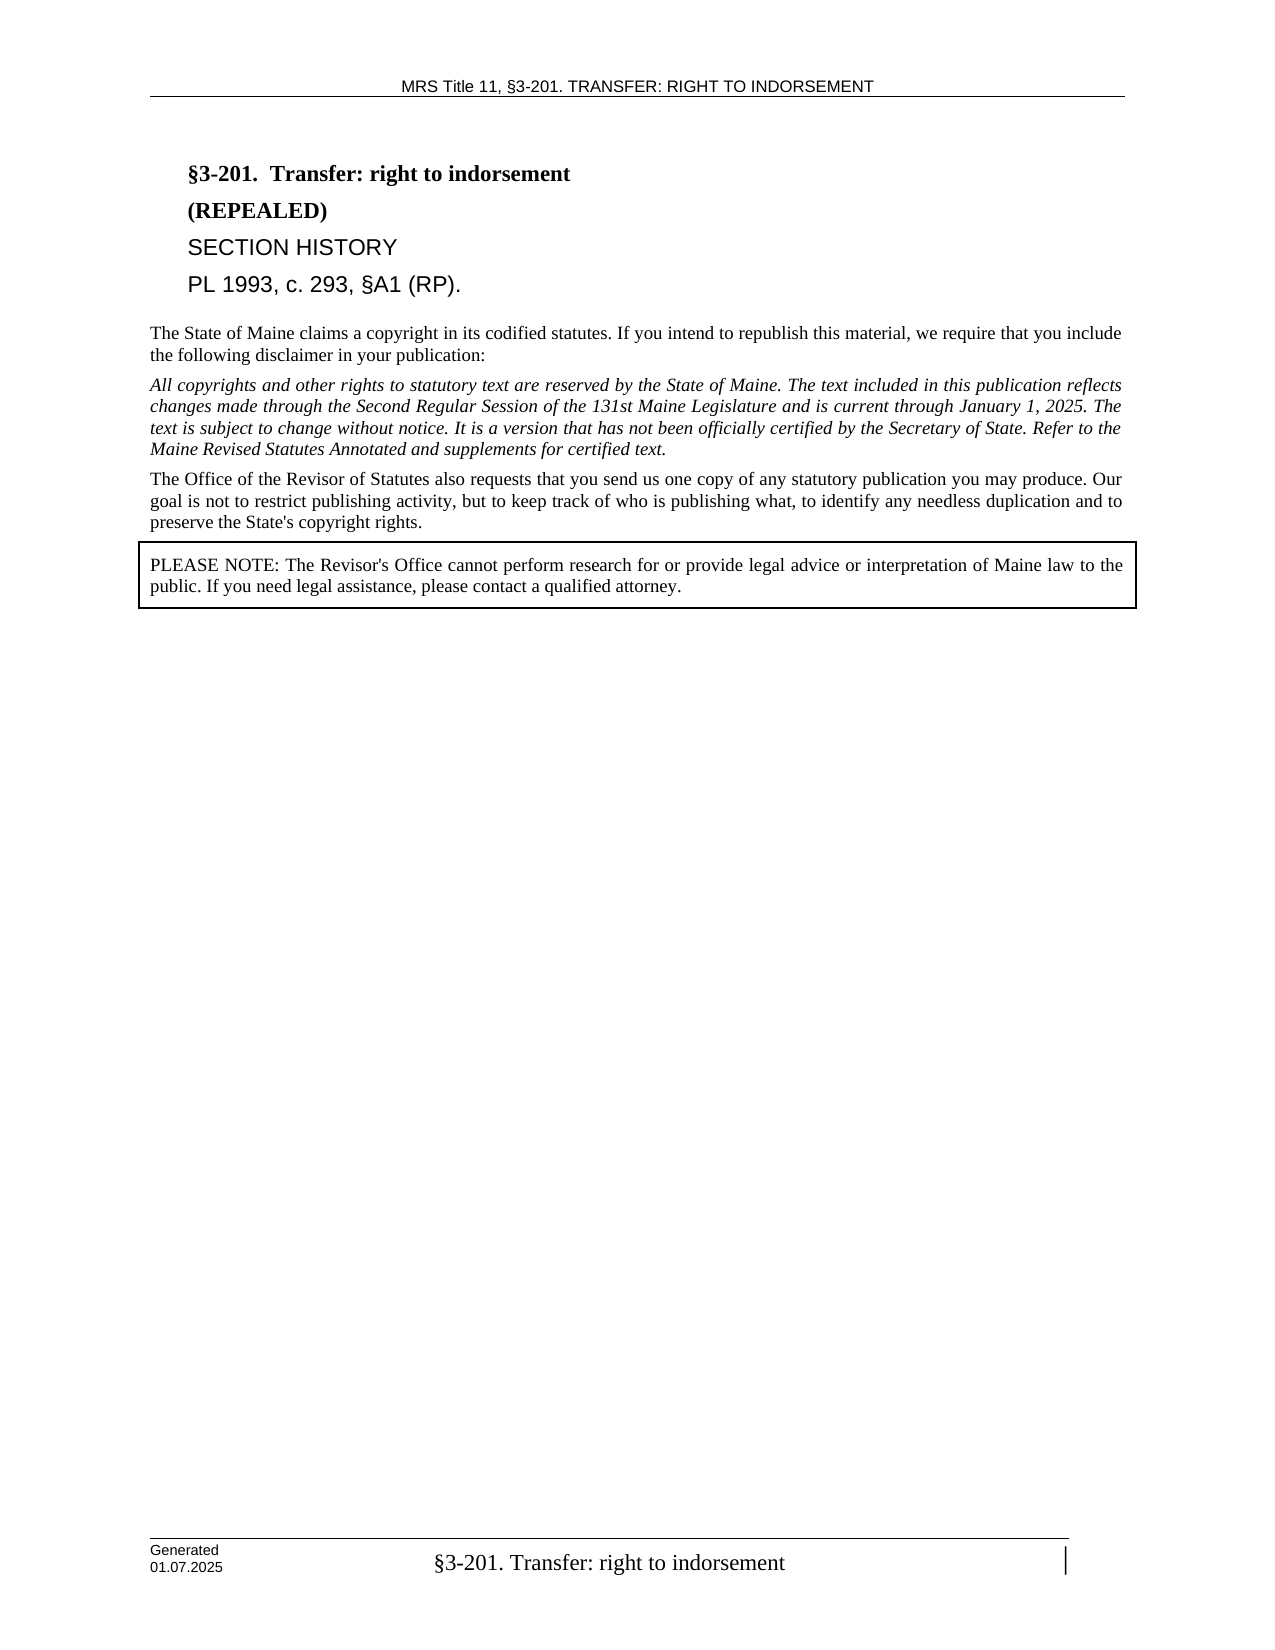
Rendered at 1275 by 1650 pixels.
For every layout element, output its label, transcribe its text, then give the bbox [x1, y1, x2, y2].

text All copyrights and other rights to statutory text are reserved by the State of Maine. The text included in this publication reflects changes made through the Second Regular Session of the 131st Maine Legislature and is current through January 1, 2025 . The text is subject to change without notice. It is a version that has not been officially certified by the Secretary of State. Refer to the Maine Revised Statutes Annotated and supplements for certified text. [150, 373, 1125, 460]
text §3-201. Transfer: right to indorsement [187, 160, 1125, 187]
text The State of Maine claims a copyright in its codified statutes. If you intend to republish this material, we require that you include the following disclaimer in your publication: [150, 322, 1125, 365]
text The Office of the Revisor of Statutes also requests that you send us one copy of any statutory publication you may produce. Our goal is not to restrict publishing activity, but to keep track of who is publishing what, to identify any needless duplication and to preserve the State's copyright rights. [150, 468, 1125, 533]
text (REPEALED) [187, 197, 1125, 223]
text PL 1993, c. 293, §A1 (RP). [187, 271, 1125, 297]
text SECTION HISTORY [187, 234, 1125, 260]
text PLEASE NOTE: The Revisor's Office cannot perform research for or provide legal advice or interpretation of Maine law to the public. If you need legal assistance, please contact a qualified attorney. [140, 543, 1135, 607]
